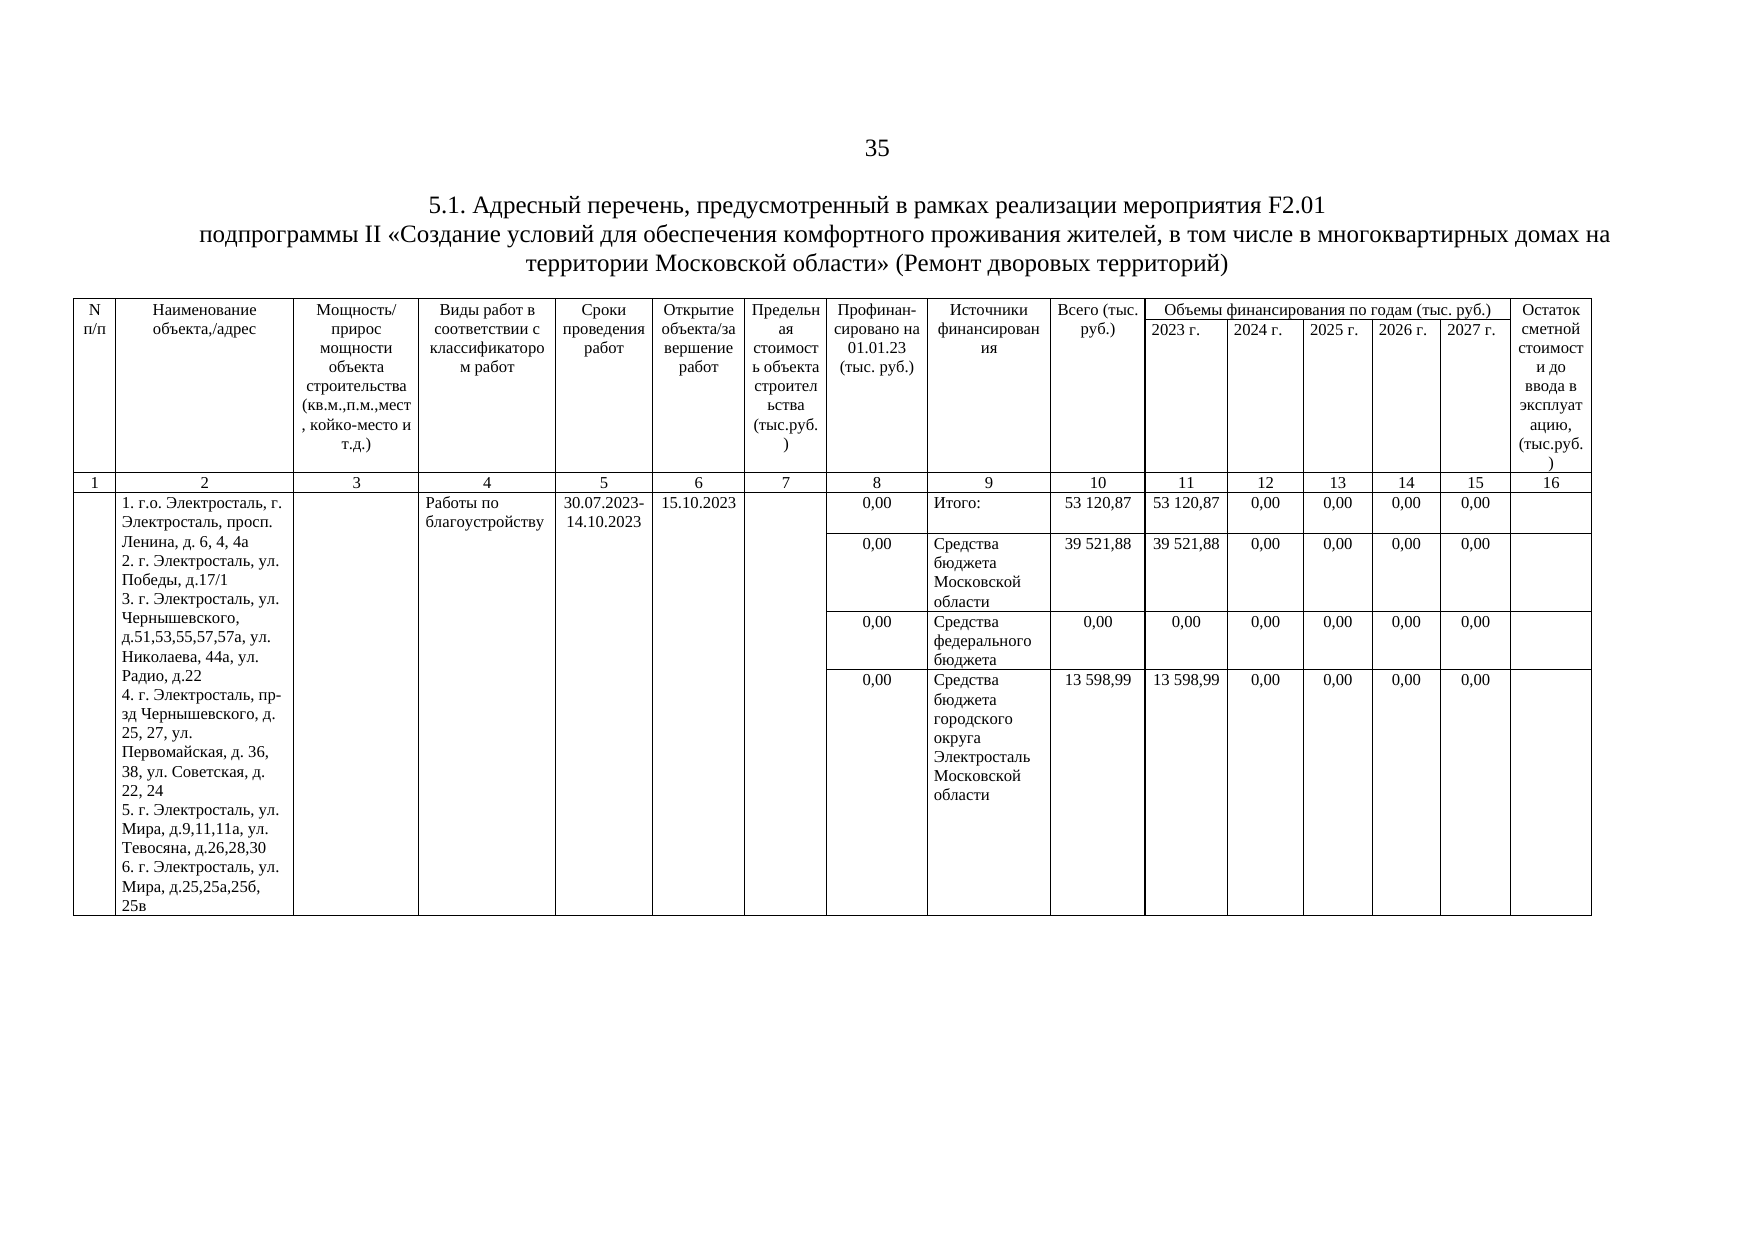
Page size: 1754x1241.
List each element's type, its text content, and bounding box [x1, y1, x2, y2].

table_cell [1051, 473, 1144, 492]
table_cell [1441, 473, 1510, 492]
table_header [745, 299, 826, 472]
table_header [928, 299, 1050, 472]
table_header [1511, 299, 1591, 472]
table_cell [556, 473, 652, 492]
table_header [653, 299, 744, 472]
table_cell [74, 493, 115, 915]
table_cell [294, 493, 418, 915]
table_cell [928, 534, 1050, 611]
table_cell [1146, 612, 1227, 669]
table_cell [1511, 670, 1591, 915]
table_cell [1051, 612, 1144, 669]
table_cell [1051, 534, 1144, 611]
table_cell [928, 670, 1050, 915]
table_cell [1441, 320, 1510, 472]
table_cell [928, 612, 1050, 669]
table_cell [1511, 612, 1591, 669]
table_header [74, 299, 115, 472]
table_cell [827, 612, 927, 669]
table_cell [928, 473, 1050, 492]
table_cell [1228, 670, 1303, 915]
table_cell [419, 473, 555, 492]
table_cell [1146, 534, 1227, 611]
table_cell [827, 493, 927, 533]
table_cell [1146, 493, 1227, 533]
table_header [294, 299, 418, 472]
text подпрограммы II «Создание условий для обеспечения комфортного проживания жителей, в том числе в многоквартирных домах на территории Московской области» (Ремонт дворовых территорий) [118, 219, 1636, 277]
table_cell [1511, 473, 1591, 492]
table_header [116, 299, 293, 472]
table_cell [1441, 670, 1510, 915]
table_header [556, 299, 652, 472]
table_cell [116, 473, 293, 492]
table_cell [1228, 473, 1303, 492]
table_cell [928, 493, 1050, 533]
text 5.1. Адресный перечень, предусмотренный в рамках реализации мероприятия F2.01 [118, 190, 1636, 219]
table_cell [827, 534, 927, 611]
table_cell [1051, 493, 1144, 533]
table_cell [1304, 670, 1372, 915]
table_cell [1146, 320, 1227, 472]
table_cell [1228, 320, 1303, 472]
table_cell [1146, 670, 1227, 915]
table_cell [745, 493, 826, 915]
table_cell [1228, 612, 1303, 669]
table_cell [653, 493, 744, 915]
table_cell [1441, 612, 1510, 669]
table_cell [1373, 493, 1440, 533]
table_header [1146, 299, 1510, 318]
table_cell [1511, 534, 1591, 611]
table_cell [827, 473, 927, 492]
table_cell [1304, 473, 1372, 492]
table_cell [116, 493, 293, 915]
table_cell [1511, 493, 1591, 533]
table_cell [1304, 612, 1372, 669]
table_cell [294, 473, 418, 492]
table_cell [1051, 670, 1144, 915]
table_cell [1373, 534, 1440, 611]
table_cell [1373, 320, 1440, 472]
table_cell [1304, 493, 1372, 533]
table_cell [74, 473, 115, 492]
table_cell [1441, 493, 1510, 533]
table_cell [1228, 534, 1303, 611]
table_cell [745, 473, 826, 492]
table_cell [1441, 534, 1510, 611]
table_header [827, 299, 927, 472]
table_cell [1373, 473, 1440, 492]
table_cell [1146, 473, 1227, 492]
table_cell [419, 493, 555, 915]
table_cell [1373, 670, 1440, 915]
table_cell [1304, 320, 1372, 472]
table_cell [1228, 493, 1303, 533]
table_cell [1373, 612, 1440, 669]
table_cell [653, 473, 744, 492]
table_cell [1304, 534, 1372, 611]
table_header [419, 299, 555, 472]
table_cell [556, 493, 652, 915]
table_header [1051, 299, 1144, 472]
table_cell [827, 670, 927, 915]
